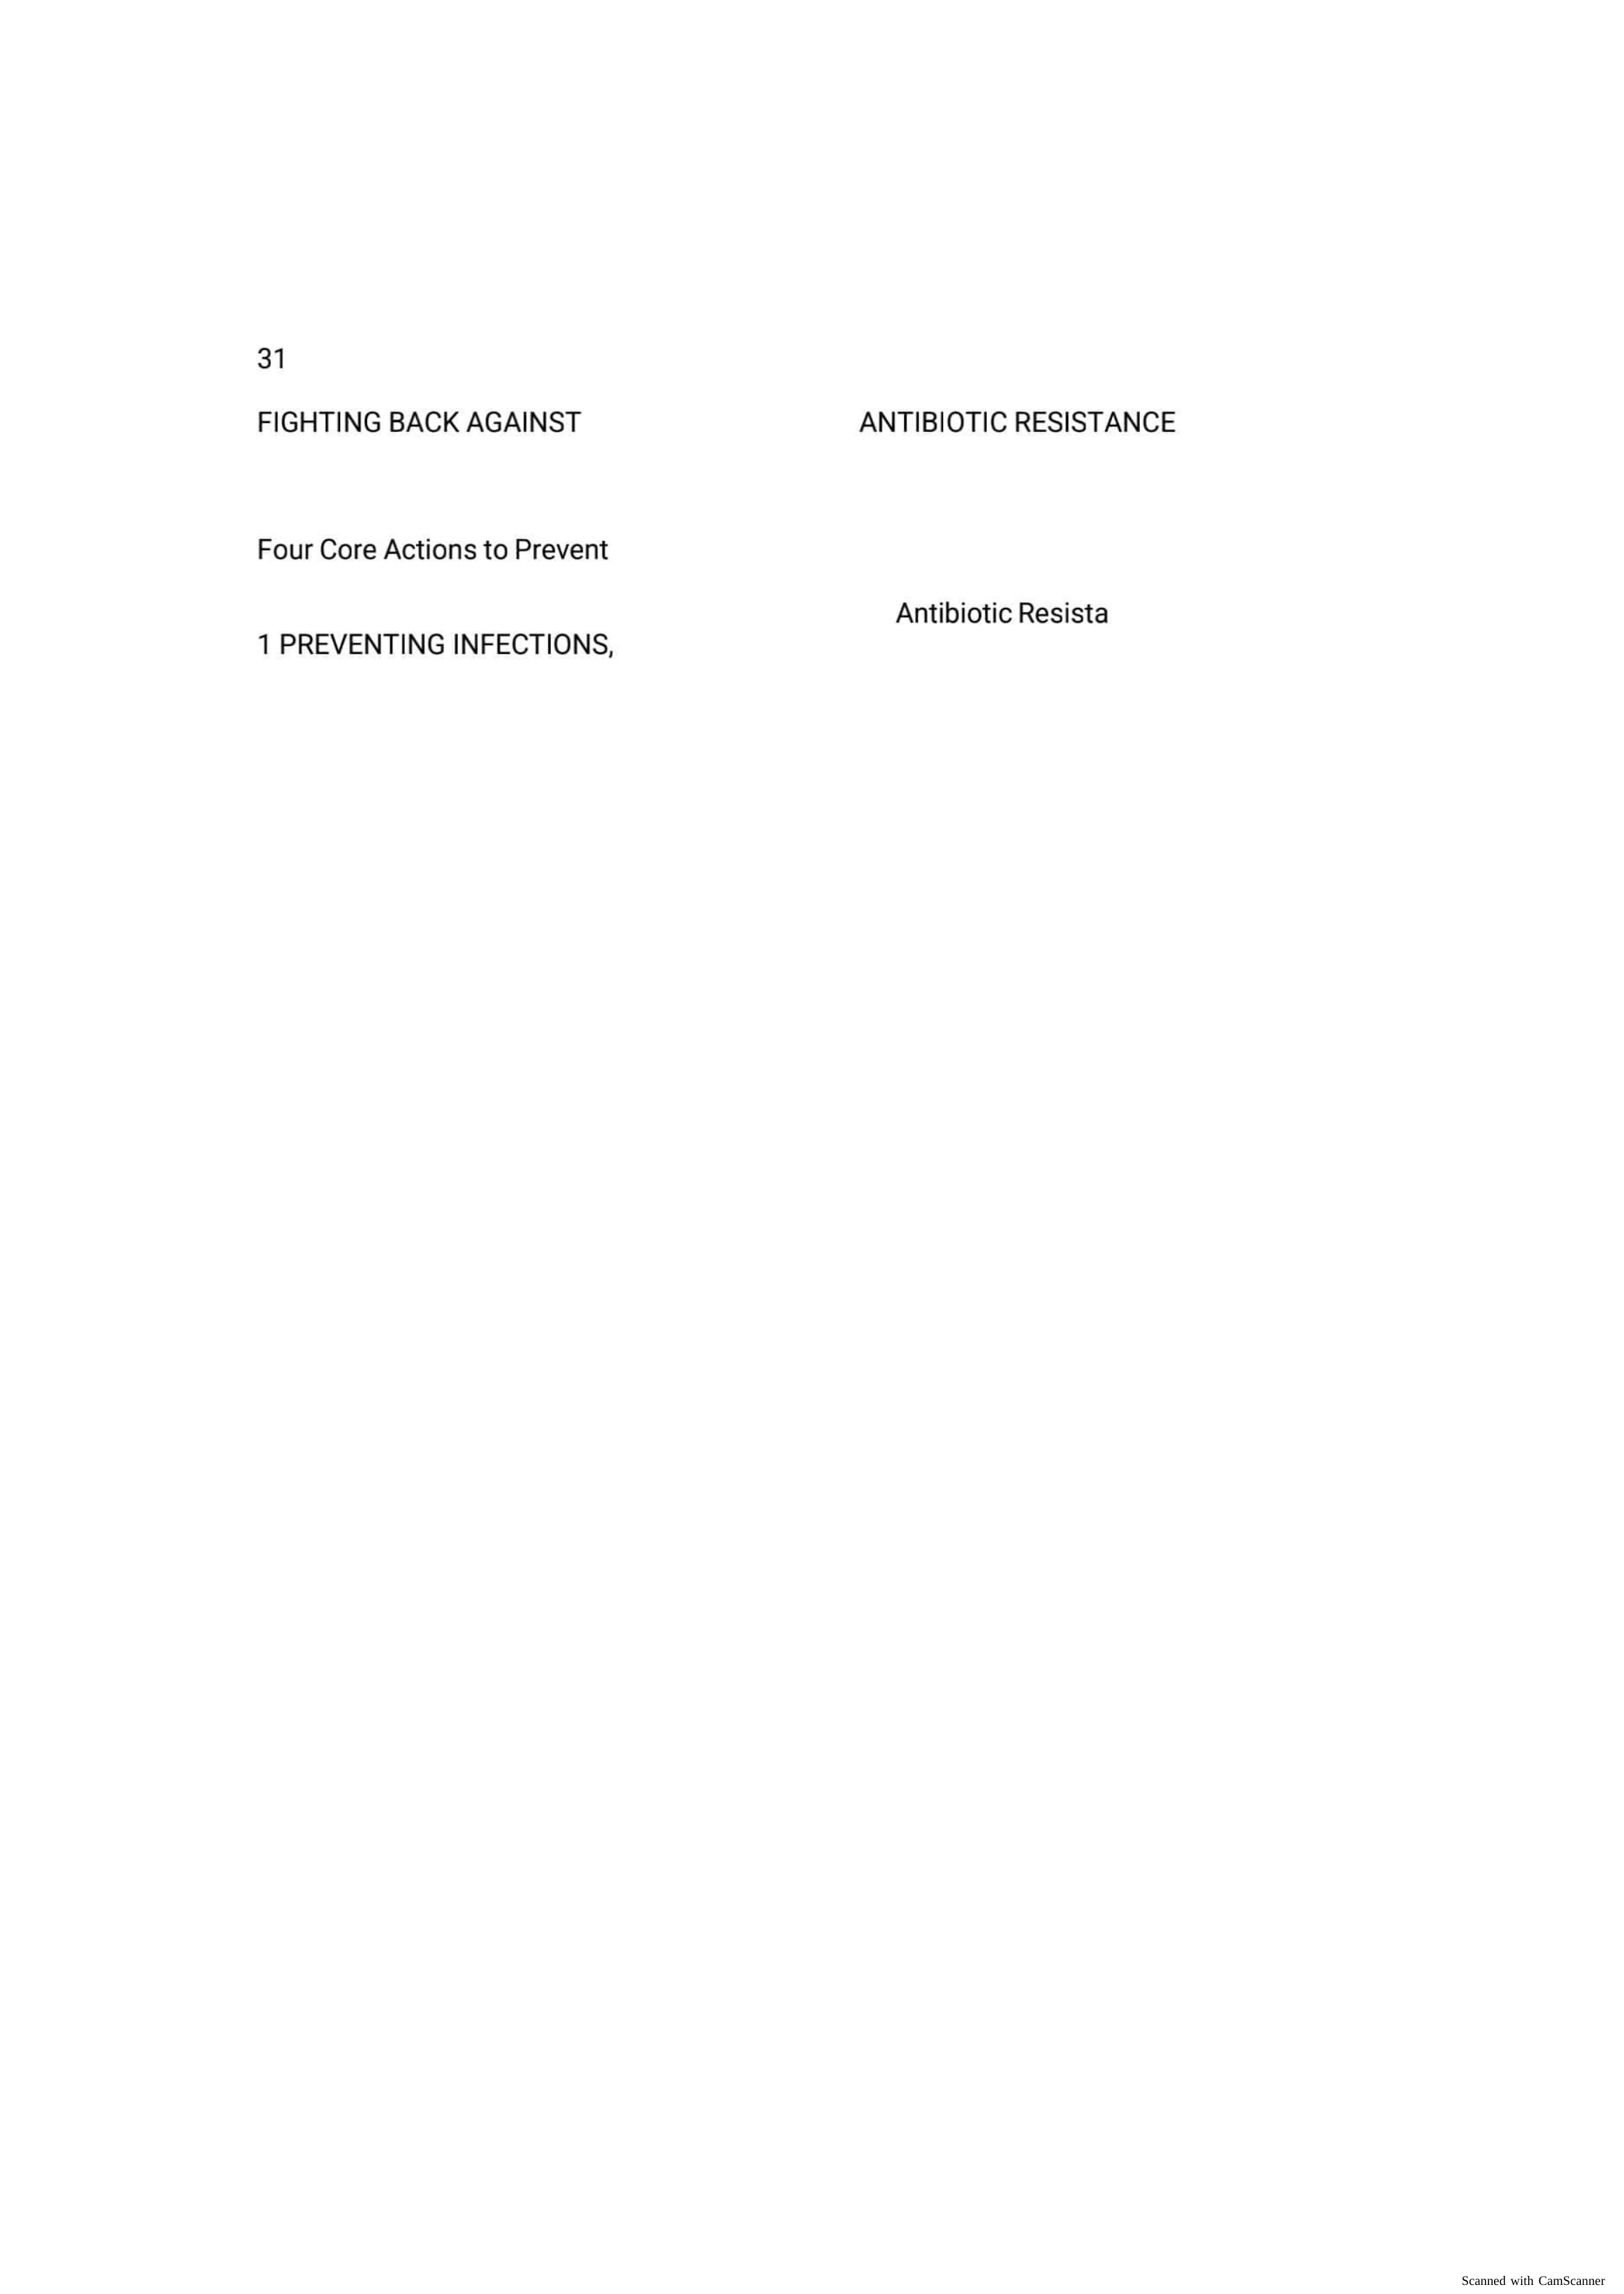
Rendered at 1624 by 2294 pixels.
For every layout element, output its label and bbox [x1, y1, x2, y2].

picture [256, 346, 1182, 659]
